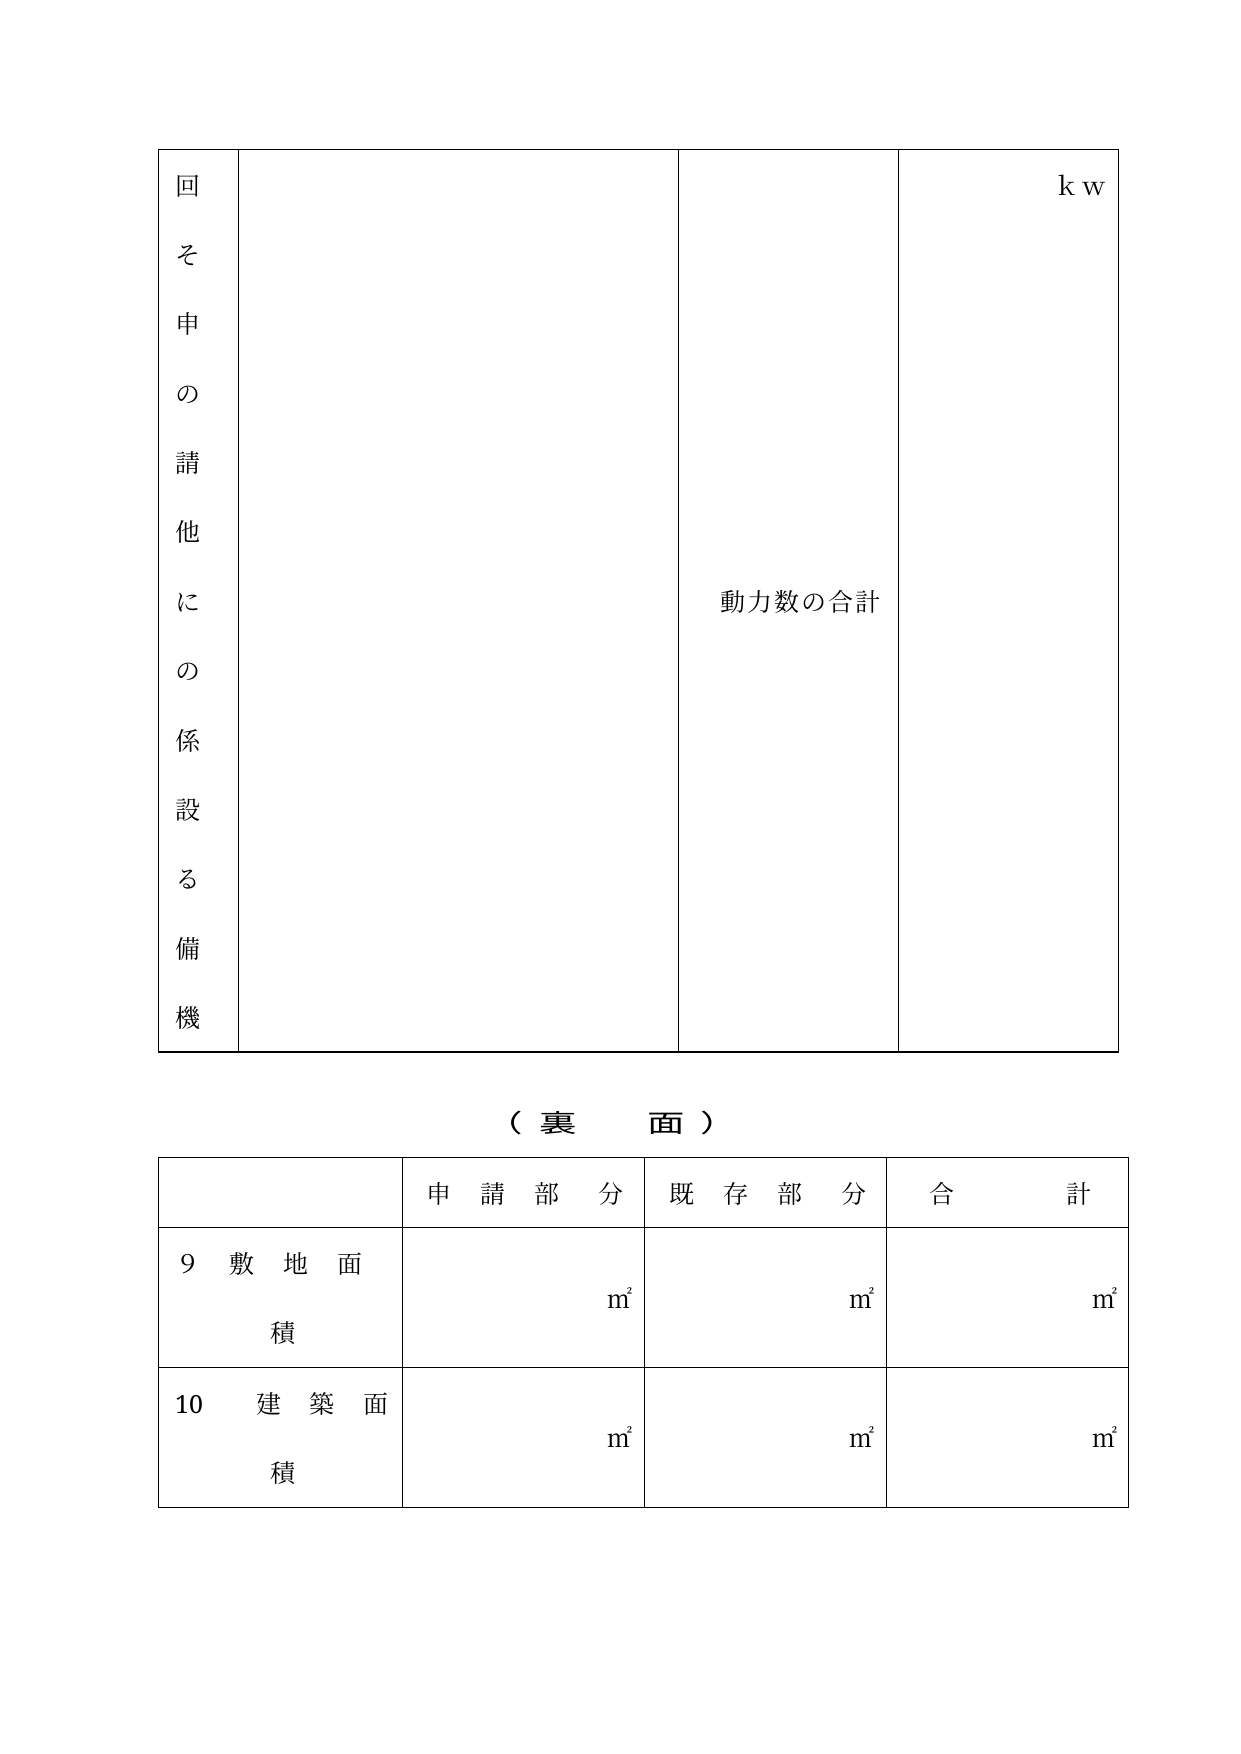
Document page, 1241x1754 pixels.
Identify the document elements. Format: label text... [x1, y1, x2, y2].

table_cell ㎡ [403, 1228, 644, 1367]
table_cell ㎡ [887, 1368, 1128, 1507]
table_cell ９ 敷地面積 [159, 1228, 402, 1367]
table_cell ｋｗ [899, 150, 1118, 1051]
table_header [159, 1158, 402, 1227]
table_cell ㎡ [887, 1228, 1128, 1367]
table_cell ㎡ [403, 1368, 644, 1507]
table_cell 動力数の合計 [679, 150, 898, 1051]
table_cell [239, 150, 678, 1051]
text （裏 面） [148, 1087, 1092, 1157]
table_cell ㎡ [645, 1368, 886, 1507]
table_cell 10 建築面積 [159, 1368, 402, 1507]
table_header 既存部分 [645, 1158, 886, 1227]
table_header 申請部分 [403, 1158, 644, 1227]
table_header 合計 [887, 1158, 1128, 1227]
table_cell ㎡ [645, 1228, 886, 1367]
